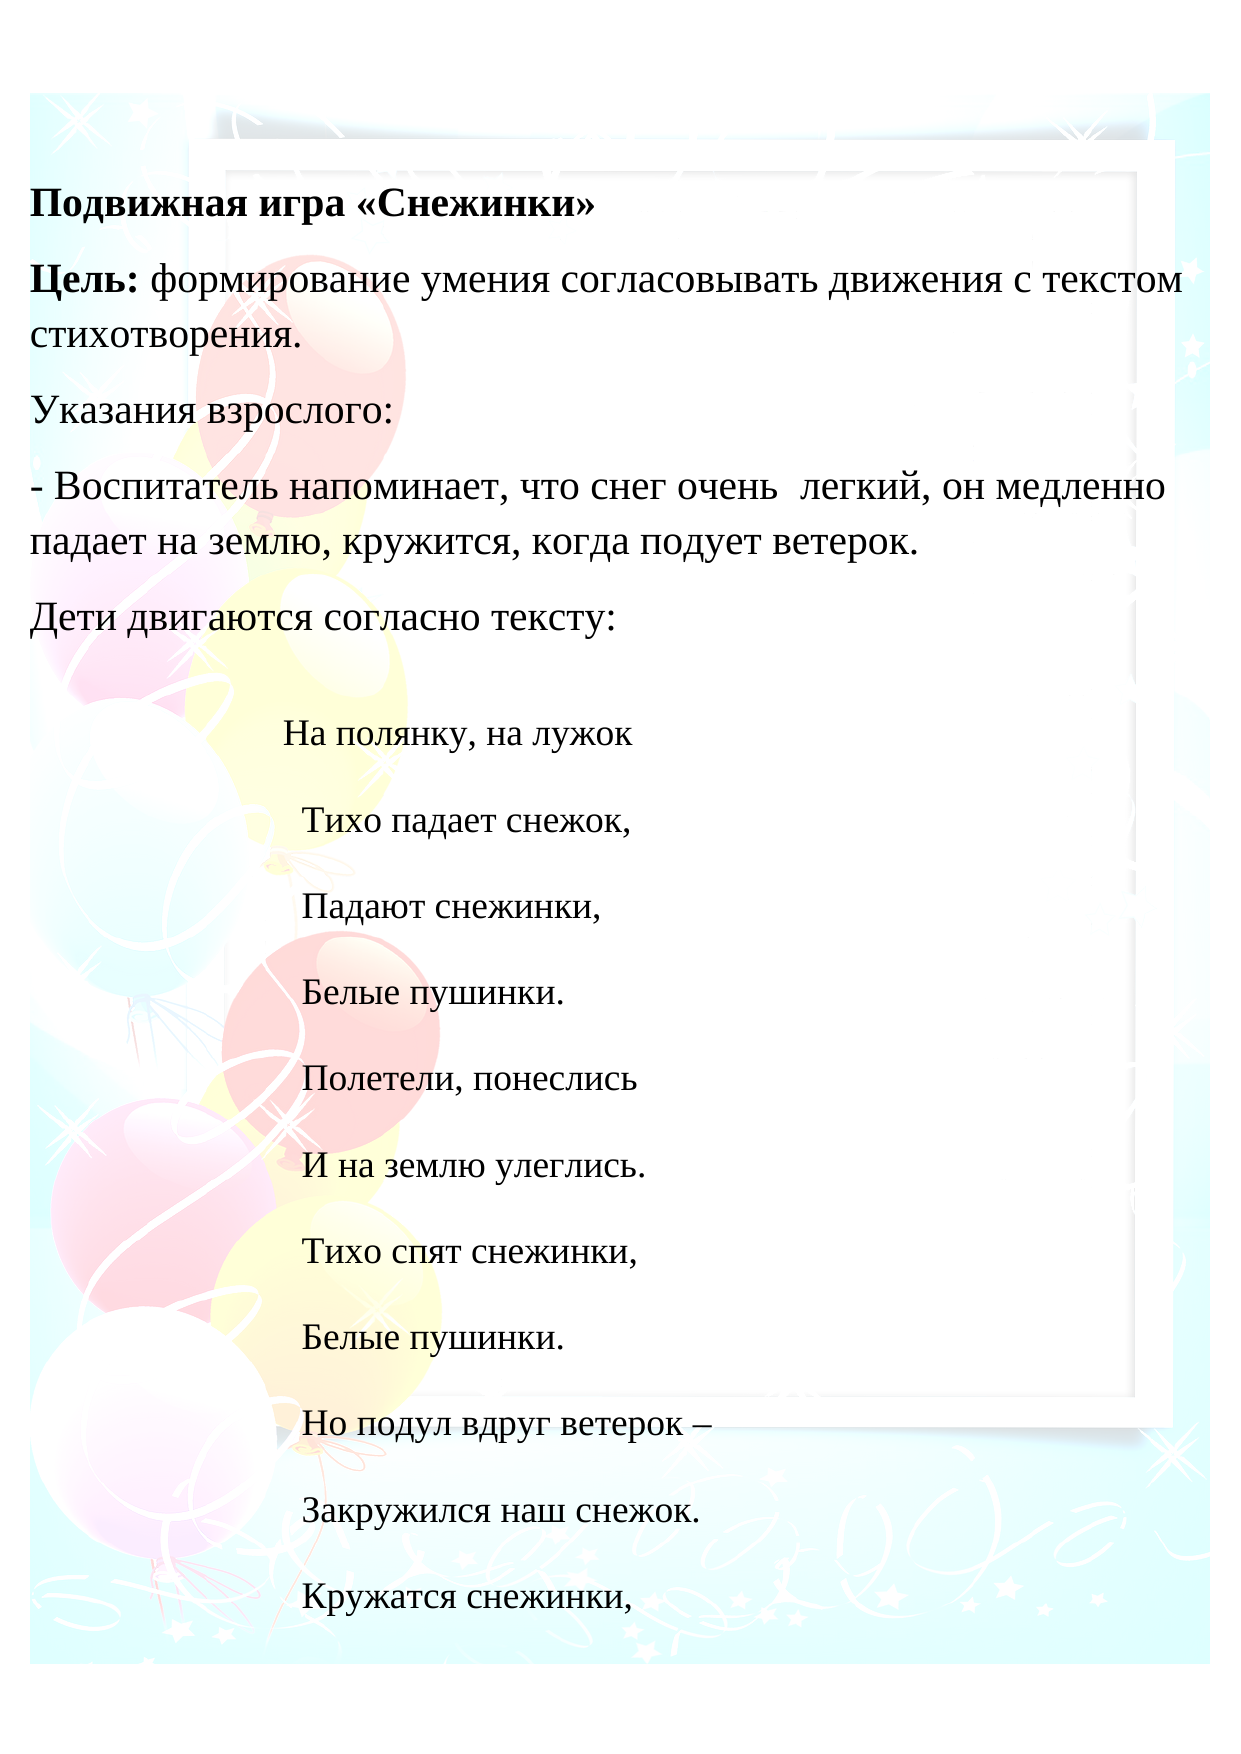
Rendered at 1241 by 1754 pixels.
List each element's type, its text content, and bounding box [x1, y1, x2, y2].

text Белые пушинки. [29, 1314, 1211, 1358]
text Белые пушинки. [29, 969, 1211, 1013]
text Цель: формирование умения согласовывать движения с текстом стихотворения. [29, 254, 1211, 357]
text Но подул вдруг ветерок – [29, 1401, 1211, 1444]
text Кружатся снежинки, [29, 1573, 1211, 1616]
text Тихо падает снежок, [29, 797, 1211, 840]
text Указания взрослого: [29, 385, 1211, 433]
text - Воспитатель напоминает, что снег очень легкий, он медленно падает на землю, кружится, когда подует ветерок. [29, 461, 1211, 564]
text Дети двигаются согласно тексту: [29, 592, 1211, 640]
text Тихо спят снежинки, [29, 1228, 1211, 1271]
text Падают снежинки, [29, 883, 1211, 926]
text На полянку, на лужок [29, 668, 1211, 754]
text И на землю улеглись. [29, 1142, 1211, 1185]
text Закружился наш снежок. [29, 1487, 1211, 1530]
text Подвижная игра «Снежинки» [29, 178, 1211, 226]
text Полетели, понеслись [29, 1056, 1211, 1099]
